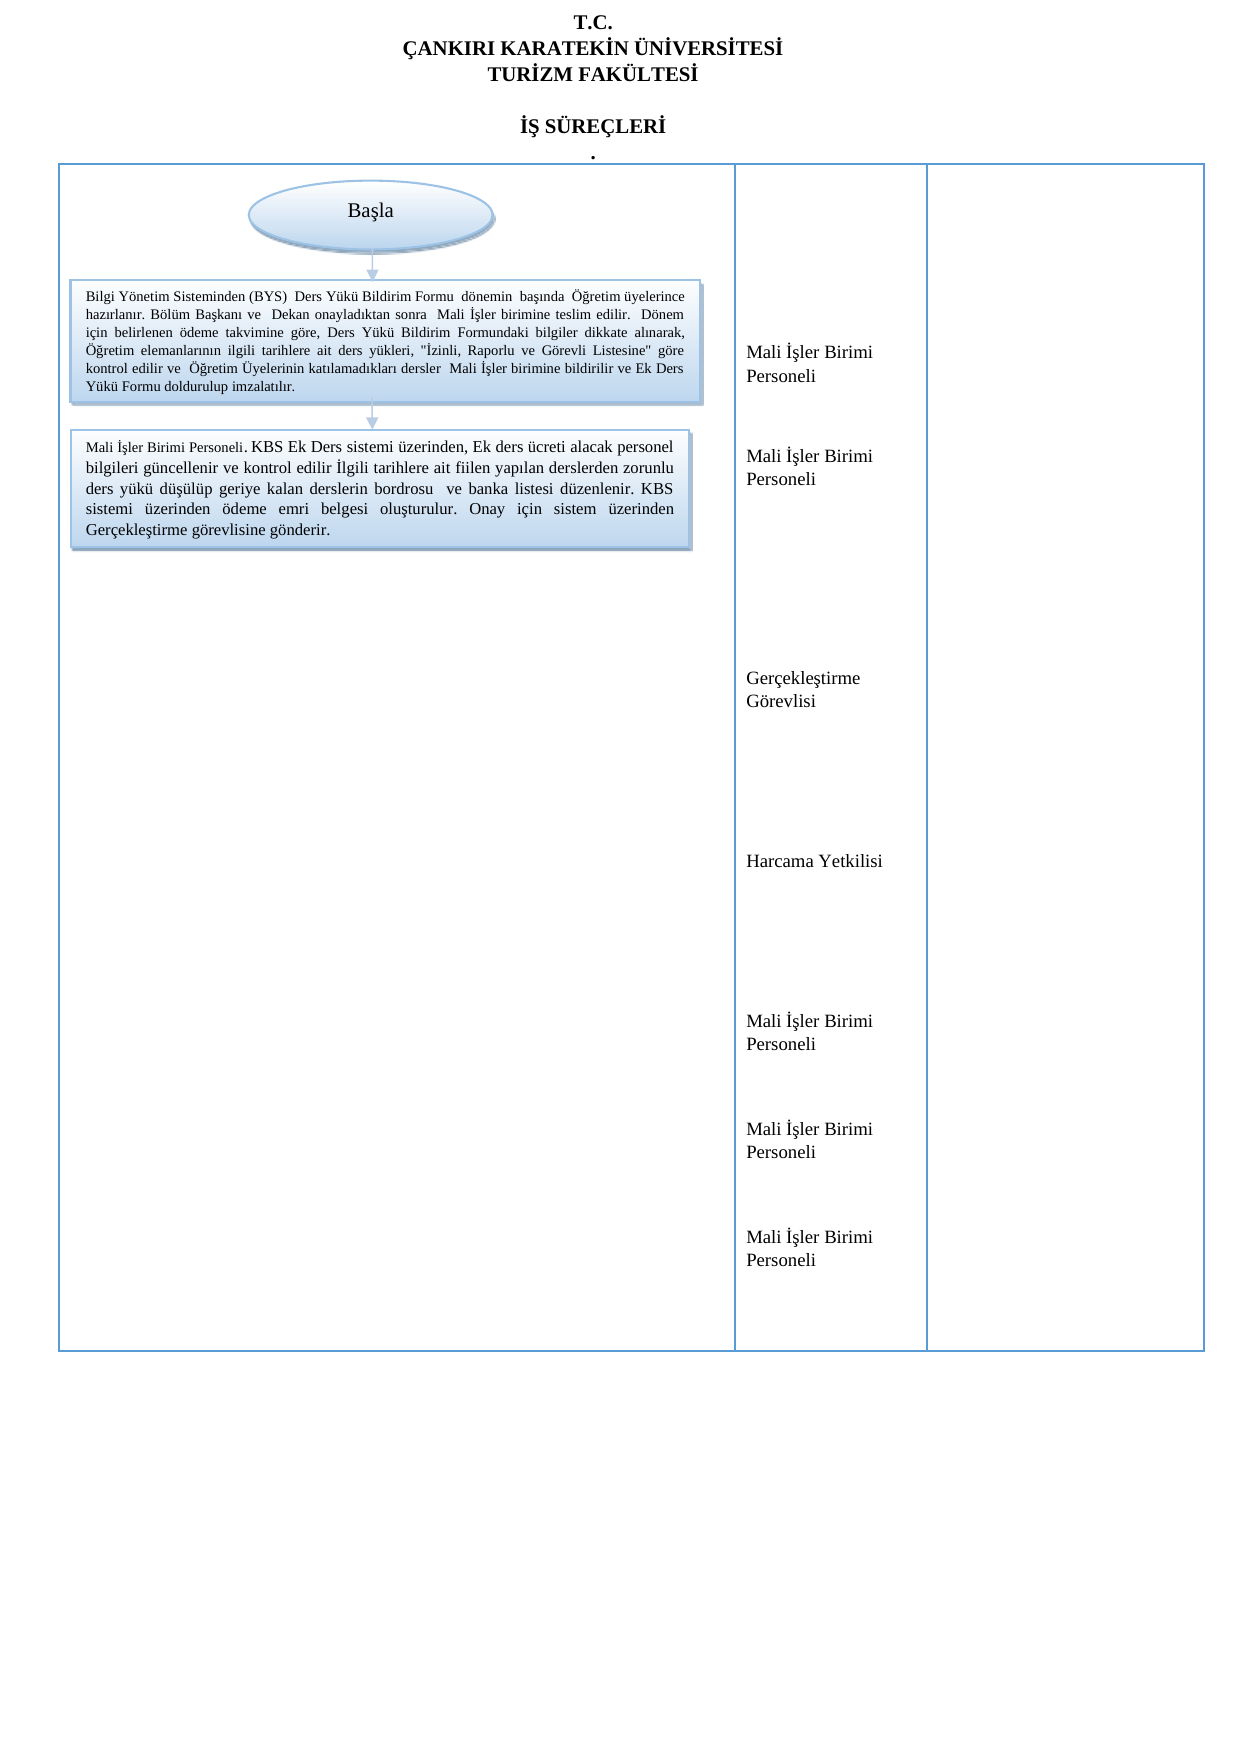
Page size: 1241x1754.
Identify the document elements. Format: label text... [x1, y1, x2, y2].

table_cell [928, 165, 1203, 1350]
table_cell [60, 165, 734, 1350]
table_cell Mali İşler Birimi Personeli Mali İşler Birimi Personeli Gerçekleştirme Görevlisi Harcama Yetkilisi Mali İşler Birimi Personeli Mali İşler Birimi Personeli Mali İşler Birimi Personeli [736, 165, 926, 1350]
